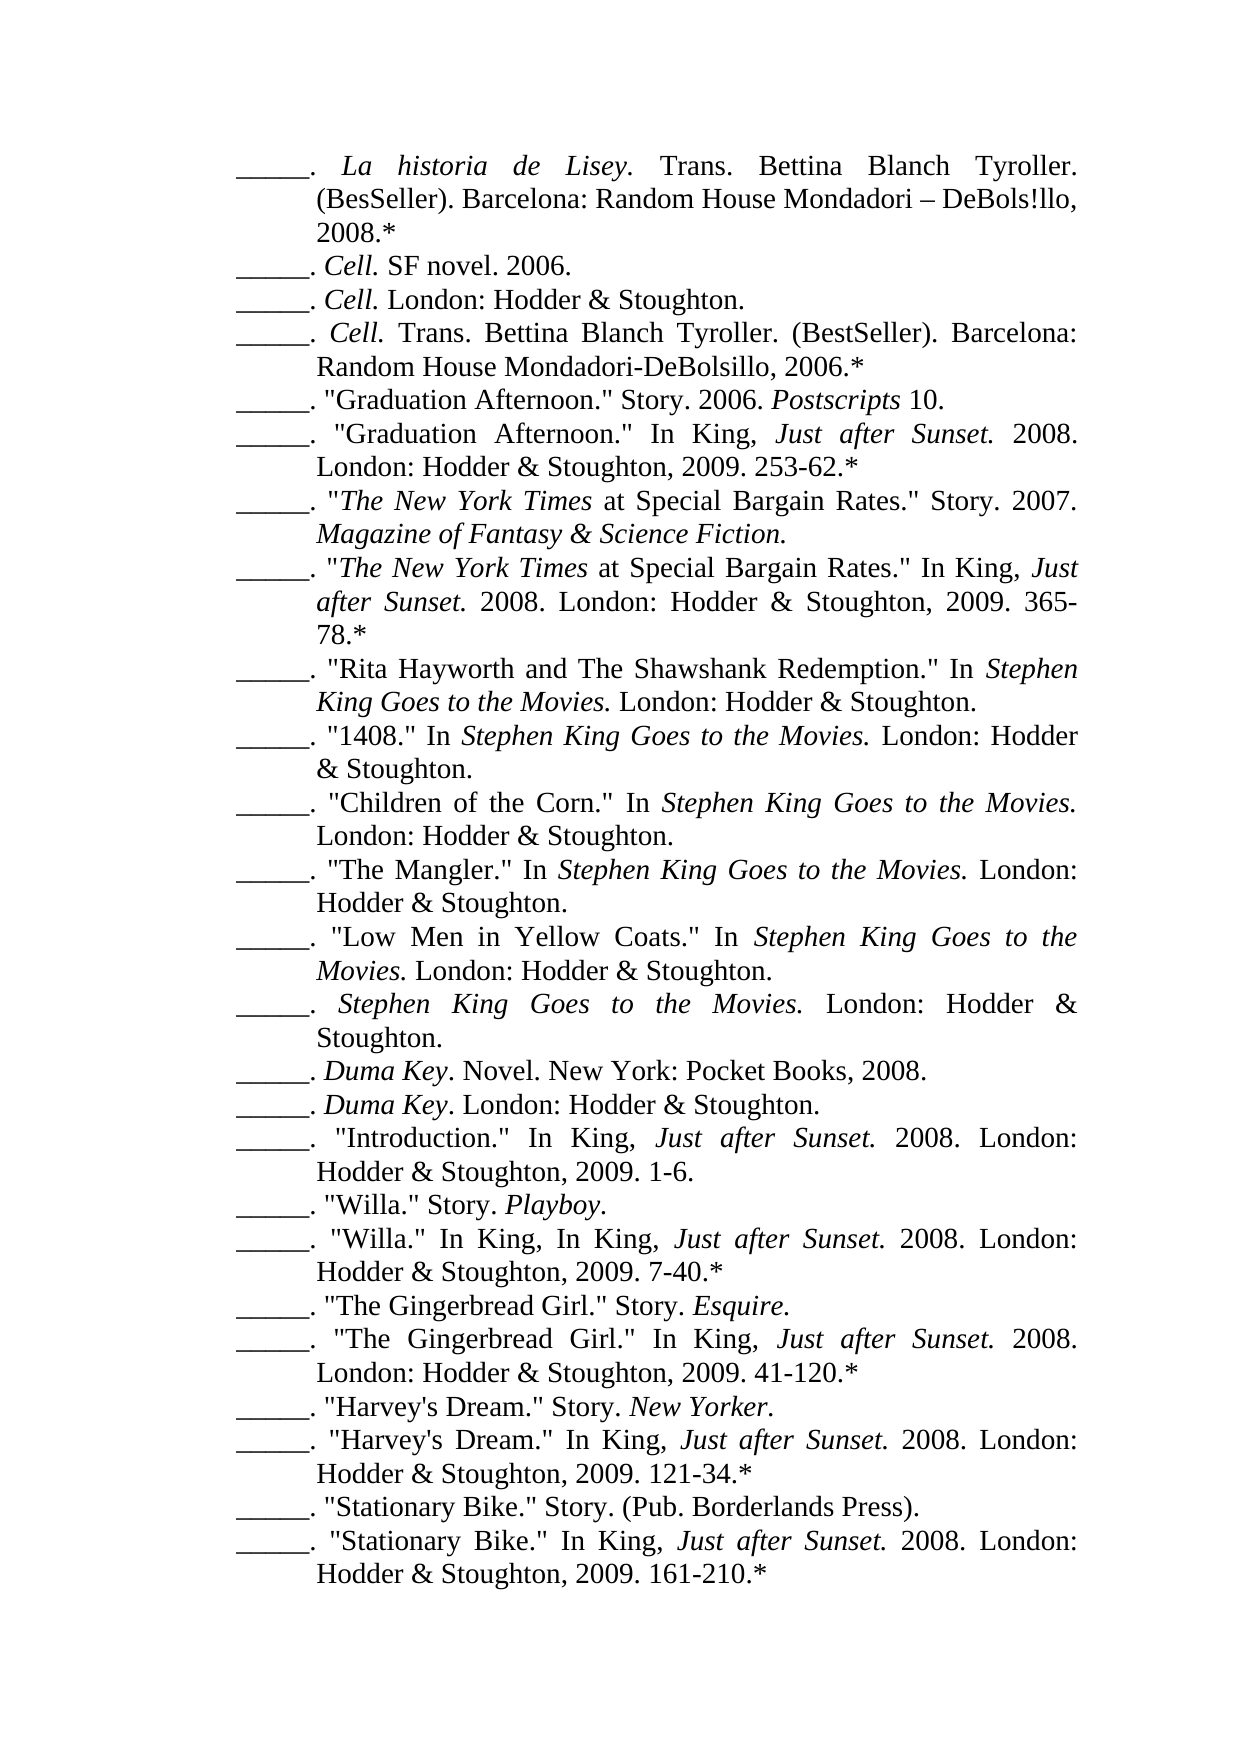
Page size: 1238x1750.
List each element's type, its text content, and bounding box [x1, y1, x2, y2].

text _____. "Stationary Bike." Story. (Pub. Borderlands Press). [236, 1489, 1078, 1523]
text _____. "Stationary Bike." In King, Just after Sunset. 2008. London: Hodder & Stoughton, 2009. 161-210.* [236, 1523, 1078, 1590]
text _____. "Harvey's Dream." In King, Just after Sunset. 2008. London: Hodder & Stoughton, 2009. 121-34.* [236, 1422, 1078, 1489]
text _____. "Willa." In King, In King, Just after Sunset. 2008. London: Hodder & Stoughton, 2009. 7-40.* [236, 1221, 1078, 1288]
text _____. Cell. London: Hodder & Stoughton. [236, 282, 1078, 315]
text _____. "Low Men in Yellow Coats." In Stephen King Goes to the Movies. London: Hodder & Stoughton. [236, 919, 1078, 986]
text _____. "The Gingerbread Girl." Story. Esquire. [236, 1288, 1078, 1322]
text _____. Duma Key. Novel. New York: Pocket Books, 2008. [236, 1053, 1078, 1087]
text _____. "Children of the Corn." In Stephen King Goes to the Movies. London: Hodder & Stoughton. [236, 785, 1078, 852]
text _____. "Graduation Afternoon." In King, Just after Sunset. 2008. London: Hodder & Stoughton, 2009. 253-62.* [236, 416, 1078, 483]
text _____. "The New York Times at Special Bargain Rates." In King, Just after Sunset. 2008. London: Hodder & Stoughton, 2009. 365-78.* [236, 550, 1078, 651]
text _____. Cell. SF novel. 2006. [236, 248, 1078, 282]
text _____. Stephen King Goes to the Movies. London: Hodder & Stoughton. [236, 986, 1078, 1053]
text _____. "Willa." Story. Playboy. [236, 1187, 1078, 1221]
text _____. Cell. Trans. Bettina Blanch Tyroller. (BestSeller). Barcelona: Random House Mondadori-DeBolsillo, 2006.* [236, 315, 1078, 382]
text _____. "Rita Hayworth and The Shawshank Redemption." In Stephen King Goes to the Movies. London: Hodder & Stoughton. [236, 651, 1078, 718]
text _____. "The New York Times at Special Bargain Rates." Story. 2007. Magazine of Fantasy & Science Fiction. [236, 483, 1078, 550]
text _____. "Introduction." In King, Just after Sunset. 2008. London: Hodder & Stoughton, 2009. 1-6. [236, 1120, 1078, 1187]
text _____. "The Mangler." In Stephen King Goes to the Movies. London: Hodder & Stoughton. [236, 852, 1078, 919]
text _____. La historia de Lisey. Trans. Bettina Blanch Tyroller. (BesSeller). Barcelona: Random House Mondadori – DeBols!llo, 2008.* [236, 148, 1078, 248]
text _____. "The Gingerbread Girl." In King, Just after Sunset. 2008. London: Hodder & Stoughton, 2009. 41-120.* [236, 1322, 1078, 1389]
text _____. "1408." In Stephen King Goes to the Movies. London: Hodder & Stoughton. [236, 718, 1078, 785]
text _____. "Graduation Afternoon." Story. 2006. Postscripts 10. [236, 382, 1078, 416]
text _____. Duma Key. London: Hodder & Stoughton. [236, 1087, 1078, 1120]
text _____. "Harvey's Dream." Story. New Yorker. [236, 1389, 1078, 1422]
